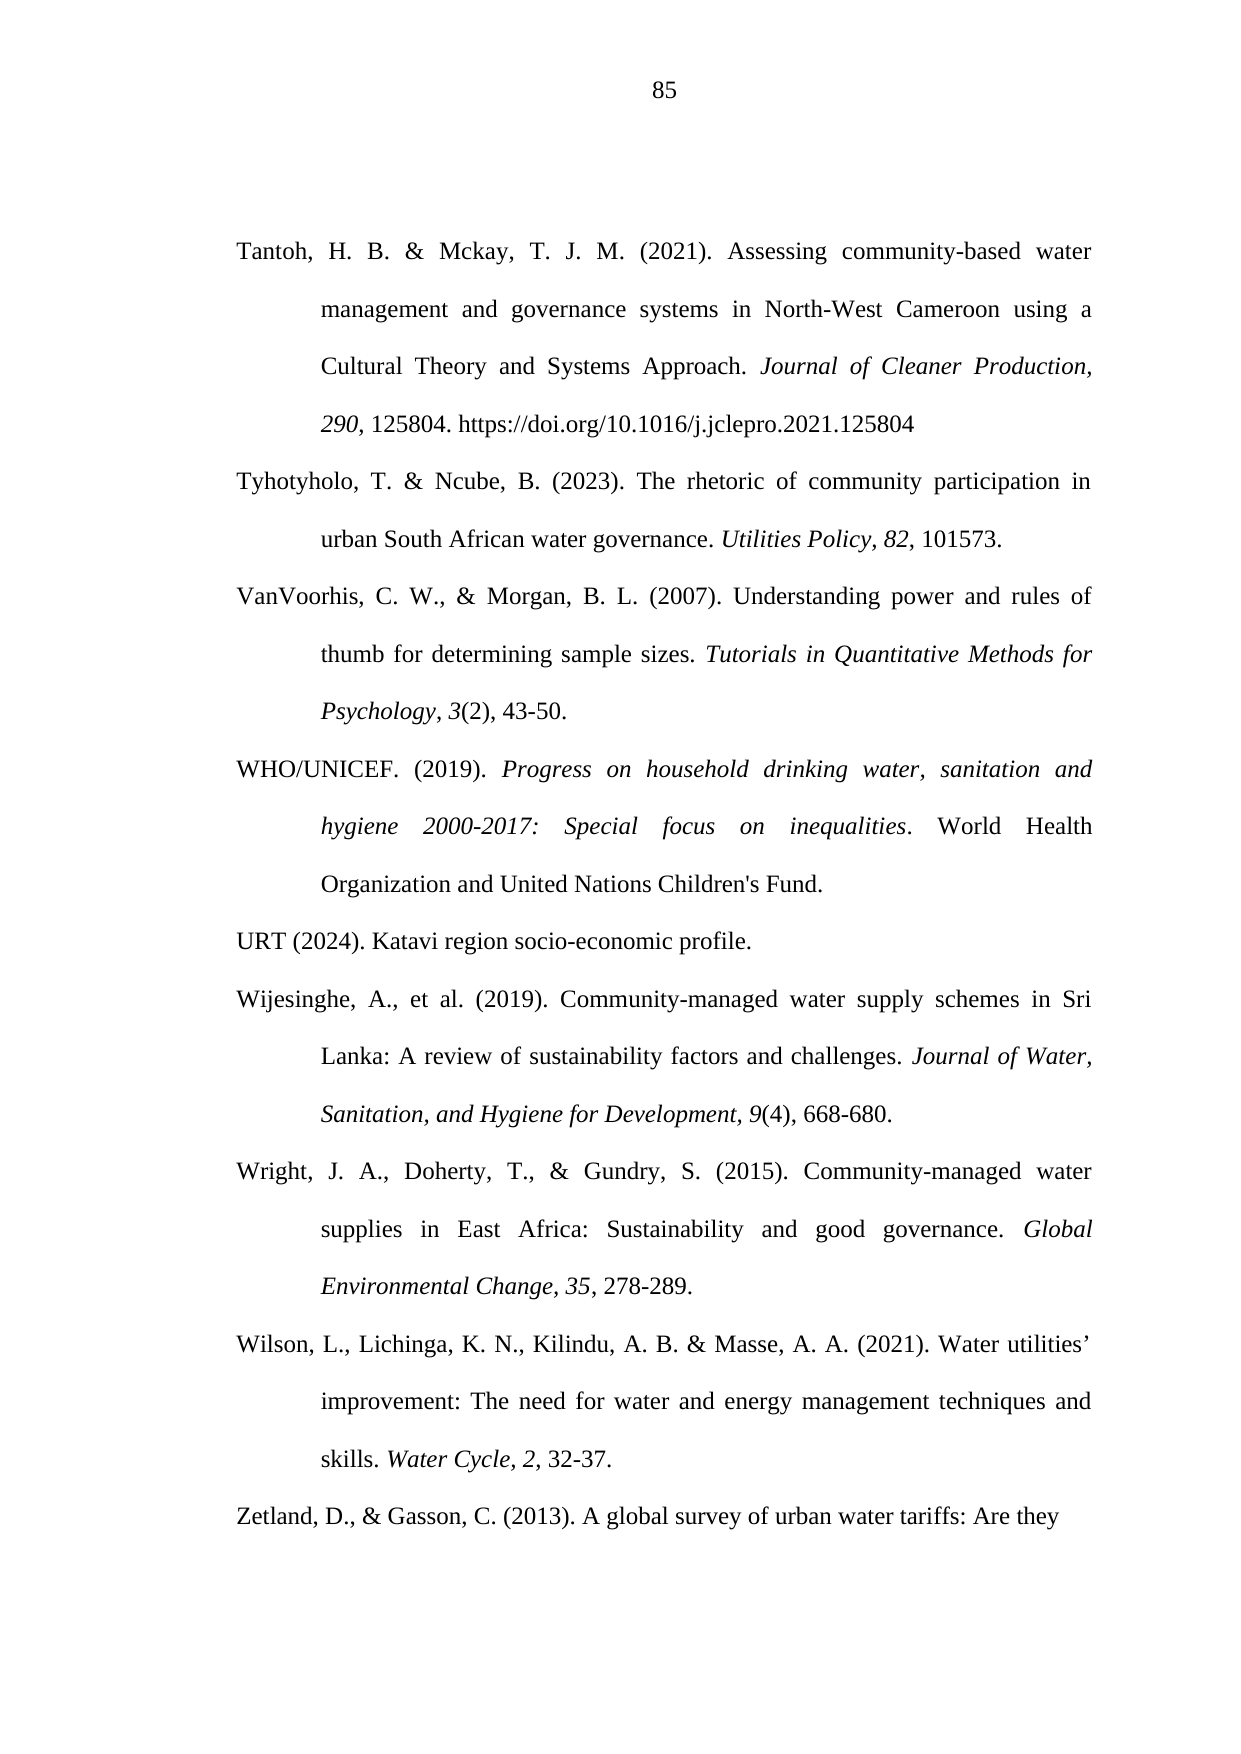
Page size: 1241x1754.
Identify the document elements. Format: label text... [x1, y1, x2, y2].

text Wilson, L., Lichinga, K. N., Kilindu, A. B. & Masse, A. A. (2021). Water utilities’ improvement: The need for water and energy management techniques and skills. Water Cycle, 2, 32-37. [236, 1329, 1092, 1472]
text Tantoh, H. B. & Mckay, T. J. M. (2021). Assessing community-based water management and governance systems in North-West Cameroon using a Cultural Theory and Systems Approach. Journal of Cleaner Production, 290, 125804. https://doi.org/10.1016/j.jclepro.2021.125804 [236, 236, 1092, 437]
text Wright, J. A., Doherty, T., & Gundry, S. (2015). Community-managed water supplies in East Africa: Sustainability and good governance. Global Environmental Change, 35, 278-289. [236, 1156, 1092, 1300]
text WHO/UNICEF. (2019). Progress on household drinking water, sanitation and hygiene 2000-2017: Special focus on inequalities. World Health Organization and United Nations Children's Fund. [236, 754, 1092, 897]
text URT (2024). Katavi region socio-economic profile. [236, 926, 1092, 955]
text VanVoorhis, C. W., & Morgan, B. L. (2007). Understanding power and rules of thumb for determining sample sizes. Tutorials in Quantitative Methods for Psychology, 3(2), 43-50. [236, 581, 1092, 725]
text Wijesinghe, A., et al. (2019). Community-managed water supply schemes in Sri Lanka: A review of sustainability factors and challenges. Journal of Water, Sanitation, and Hygiene for Development, 9(4), 668-680. [236, 984, 1092, 1127]
text Tyhotyholo, T. & Ncube, B. (2023). The rhetoric of community participation in urban South African water governance. Utilities Policy, 82, 101573. [236, 466, 1092, 552]
text Zetland, D., & Gasson, C. (2013). A global survey of urban water tariffs: Are they [236, 1501, 1092, 1530]
